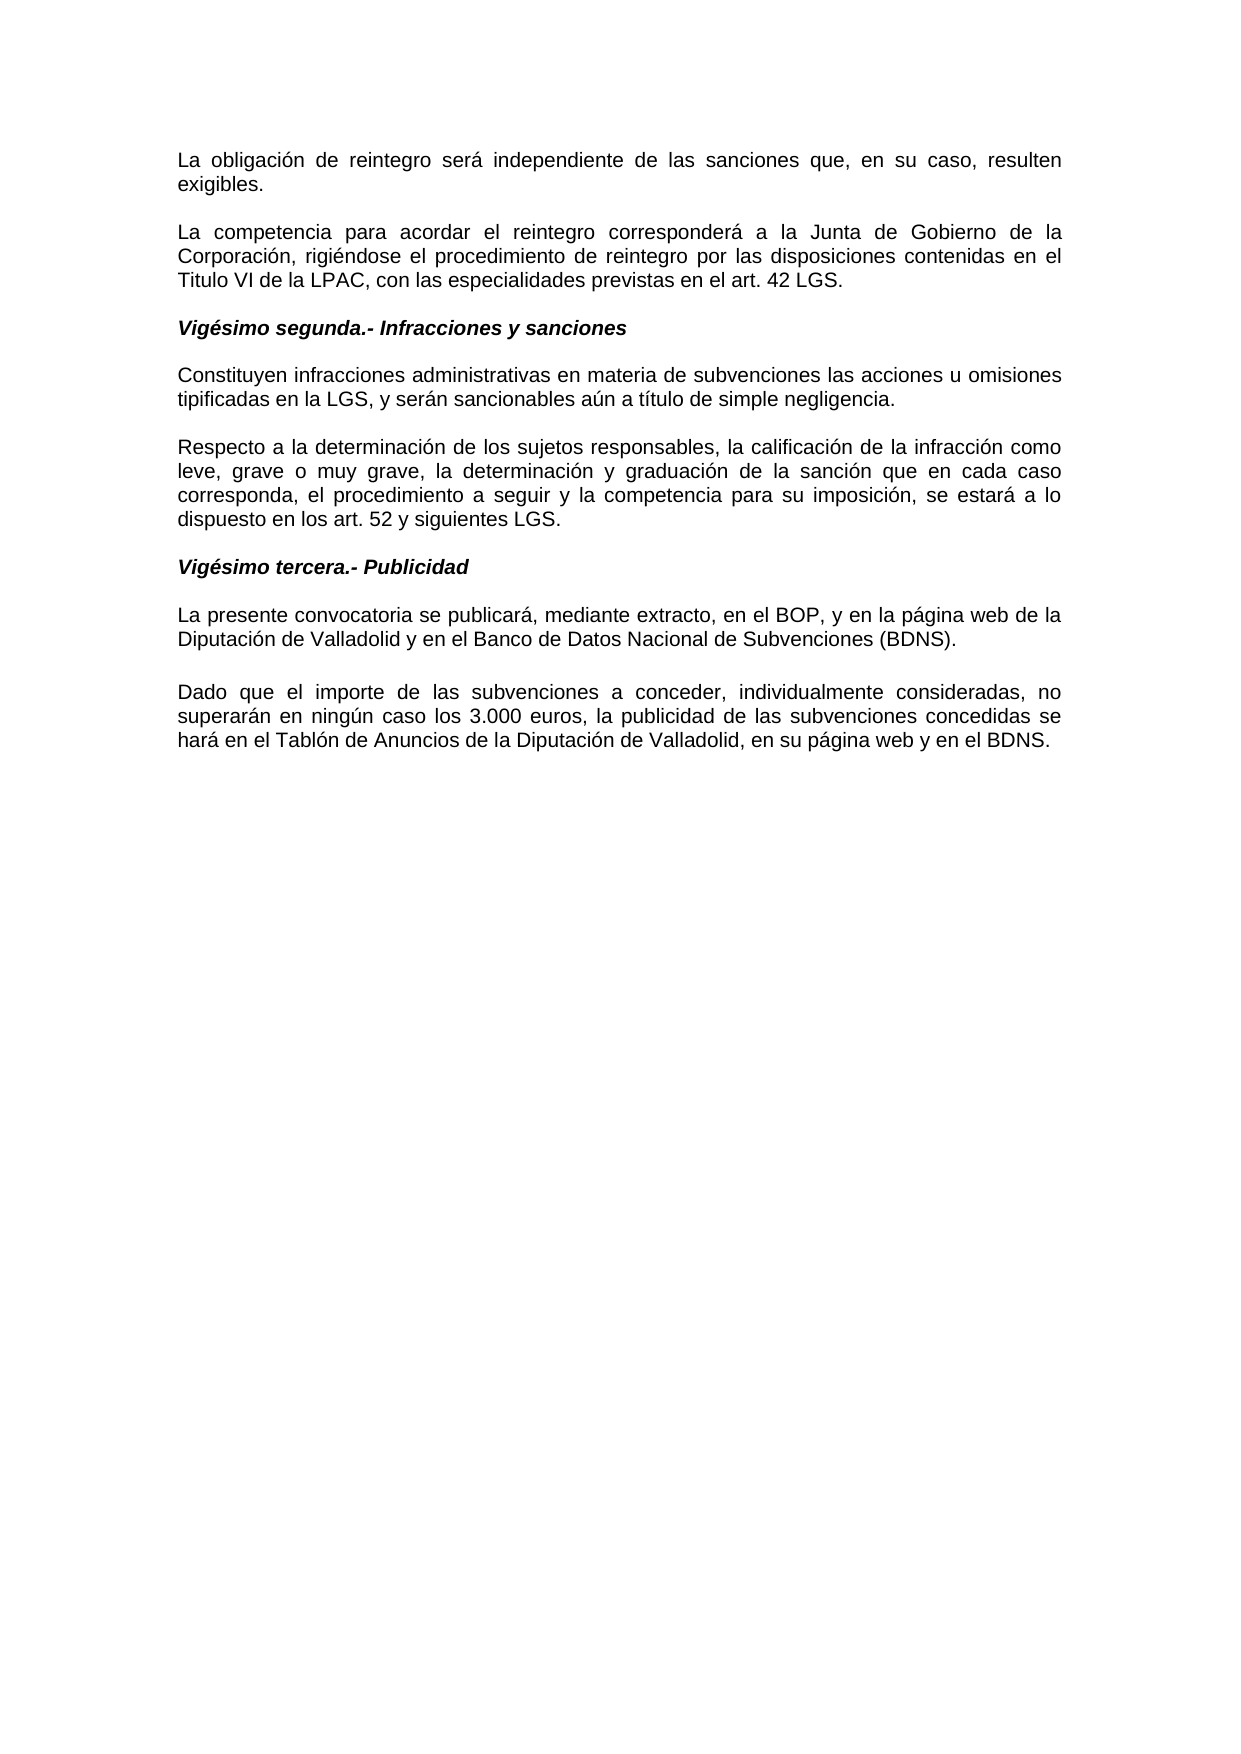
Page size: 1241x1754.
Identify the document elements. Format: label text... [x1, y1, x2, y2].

text Vigésimo tercera.- Publicidad [177, 555, 1063, 579]
text La obligación de reintegro será independiente de las sanciones que, en su caso, resulten exigibles. [177, 148, 1063, 196]
text La presente convocatoria se publicará, mediante extracto, en el BOP, y en la página web de la Diputación de Valladolid y en el Banco de Datos Nacional de Subvenciones (BDNS). [177, 603, 1063, 651]
text Respecto a la determinación de los sujetos responsables, la calificación de la infracción como leve, grave o muy grave, la determinación y graduación de la sanción que en cada caso corresponda, el procedimiento a seguir y la competencia para su imposición, se estará a lo dispuesto en los art. 52 y siguientes LGS. [177, 435, 1063, 531]
text La competencia para acordar el reintegro corresponderá a de Gobierno de la Corporación, rigiéndose el procedimiento de reintegro por las disposiciones contenidas en el Titulo VI de la LPAC, con las especialidades previstas en el art. 42 LGS. [177, 219, 1063, 291]
text Vigésimo segunda.- Infracciones y sanciones [177, 315, 1063, 339]
text Constituyen infracciones administrativas en materia de subvenciones las acciones u omisiones tipificadas en , y serán sancionables aún a título de simple negligencia. [177, 363, 1063, 411]
text Dado que el importe de las subvenciones a conceder, individualmente consideradas, no superarán en ningún caso los 3.000 euros, la publicidad de las subvenciones concedidas se hará en el Tablón de Anuncios de la Diputación de Valladolid, en su página web y en el BDNS. [177, 679, 1063, 751]
